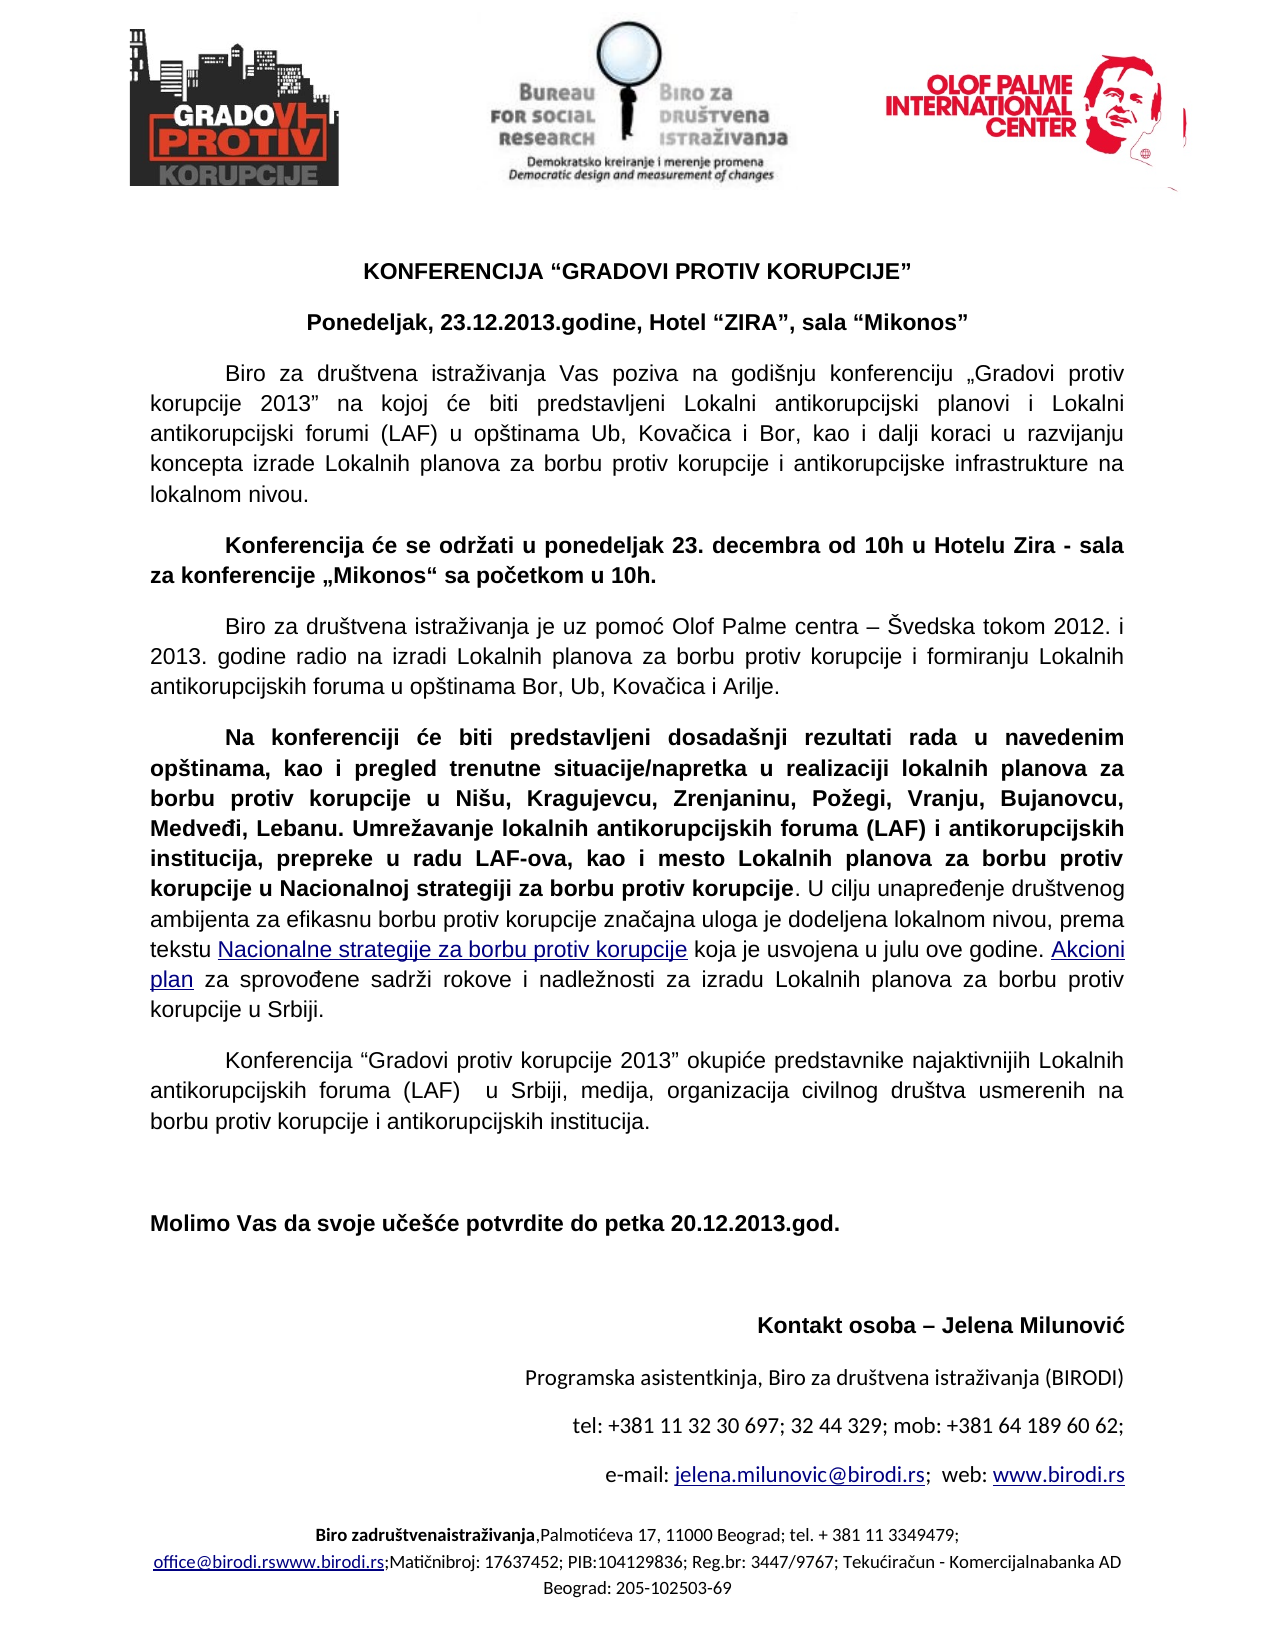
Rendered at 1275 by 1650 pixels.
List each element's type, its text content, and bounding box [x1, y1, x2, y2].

text e-mail: jelena.milunovic@birodi.rs; web: www.birodi.rs [150, 1461, 1125, 1488]
picture [476, 12, 798, 190]
picture [129, 29, 339, 186]
text KONFERENCIJA “GRADOVI PROTIV KORUPCIJE” [150, 258, 1125, 284]
text Biro za društvena istraživanja je uz pomoć Olof Palme centra – Švedska tokom 2012. i 2013. godine radio na izradi Lokalnih planova za borbu protiv korupcije i formiranju Lokalnih antikorupcijskih foruma u opštinama Bor, Ub, Kovačica i Arilje. [150, 613, 1125, 699]
text Konferencija “Gradovi protiv korupcije 2013” okupiće predstavnike najaktivnijih Lokalnih antikorupcijskih foruma (LAF) u Srbiji, medija, organizacija civilnog društva usmerenih na borbu protiv korupcije i antikorupcijskih institucija. [150, 1047, 1125, 1134]
text tel: +381 11 32 30 697; 32 44 329; mob: +381 64 189 60 62; [150, 1412, 1125, 1440]
text Kontakt osoba – Jelena Milunović [150, 1312, 1125, 1338]
text Molimo Vas da svoje učešće potvrdite do petka 20.12.2013.god. [150, 1210, 1125, 1236]
text Biro za društvena istraživanja Vas poziva na godišnju konferenciju „Gradovi protiv korupcije 2013” na kojoj će biti predstavljeni Lokalni antikorupcijski planovi i Lokalni antikorupcijski forumi (LAF) u opštinama Ub, Kovačica i Bor, kao i dalji koraci u razvijanju koncepta izrade Lokalnih planova za borbu protiv korupcije i antikorupcijske infrastrukture na lokalnom nivou. [150, 360, 1125, 507]
text Ponedeljak, 23.12.2013.godine, Hotel “ZIRA”, sala “Mikonos” [150, 309, 1125, 335]
text Konferencija će se održati u ponedeljak 23. decembra od 10h u Hotelu Zira - sala za konferencije „Mikonos“ sa početkom u 10h. [150, 532, 1125, 588]
text Na konferenciji će biti predstavljeni dosadašnji rezultati rada u navedenim opštinama, kao i pregled trenutne situacije/napretka u realizaciji lokalnih planova za borbu protiv korupcije u Nišu, Kragujevcu, Zrenjaninu, Požegi, Vranju, Bujanovcu, Medveđi, Lebanu. Umrežavanje lokalnih antikorupcijskih foruma (LAF) i antikorupcijskih institucija, prepreke u radu LAF-ova, kao i mesto Lokalnih planova za borbu protiv korupcije u Nacionalnoj strategiji za borbu protiv korupcije. U cilju unapređenje društvenog ambijenta za efikasnu borbu protiv korupcije značajna uloga je dodeljena lokalnom nivou, prema tekstu Nacionalne strategije za borbu protiv korupcije koja je usvojena u julu ove godine. Akcioni plan za sprovođene sadrži rokove i nadležnosti za izradu Lokalnih planova za borbu protiv korupcije u Srbiji. [150, 724, 1125, 1022]
text Programska asistentkinja, Biro za društvena istraživanja (BIRODI) [150, 1363, 1125, 1391]
picture [861, 32, 1209, 211]
